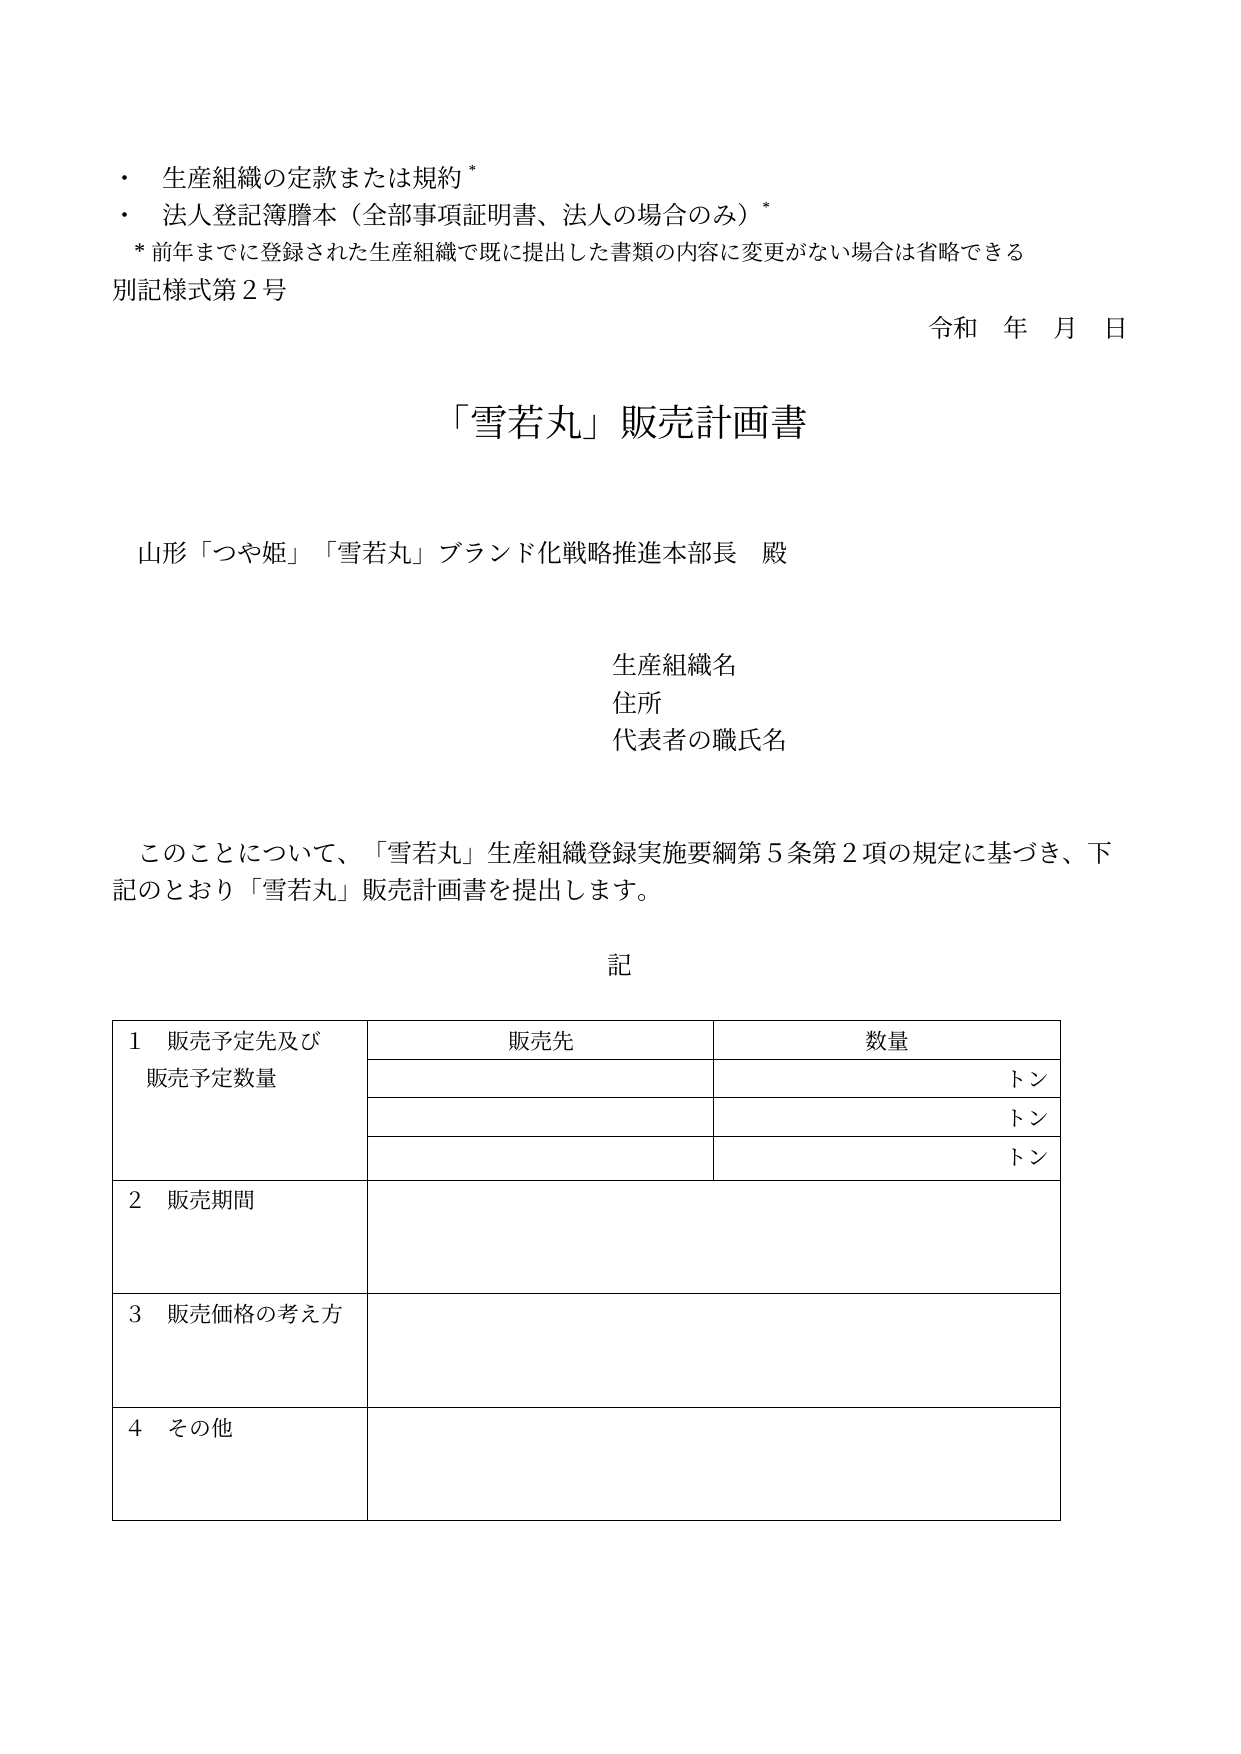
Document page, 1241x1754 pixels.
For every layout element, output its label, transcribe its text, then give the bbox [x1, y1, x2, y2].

table_cell トン [714, 1137, 1060, 1180]
table_header １ 販売予定先及び 販売予定数量 [113, 1021, 367, 1180]
table_cell トン [714, 1098, 1060, 1136]
text 別記様式第２号 [112, 270, 1128, 308]
table_cell [368, 1137, 713, 1180]
subtitle 記 [112, 945, 1128, 983]
table_cell [368, 1060, 713, 1097]
table_cell ３ 販売価格の考え方 [113, 1294, 367, 1407]
text このことについて、「雪若丸」生産組織登録実施要綱第５条第２項の規定に基づき、下記のとおり「雪若丸」販売計画書を提出します。 [112, 833, 1128, 908]
text 代表者の職氏名 [112, 720, 1157, 758]
table_cell ２ 販売期間 [113, 1181, 367, 1293]
text 生産組織名 [112, 645, 1128, 683]
text 山形「つや姫」「雪若丸」ブランド化戦略推進本部長 殿 [112, 533, 1128, 570]
table_cell トン [714, 1060, 1060, 1097]
text ・ 法人登記簿謄本（全部事項証明書、法人の場合のみ）* [112, 195, 1128, 233]
table_cell ４ その他 [113, 1408, 367, 1520]
text 住所 [112, 683, 1128, 720]
text 令和 年 月 日 [112, 308, 1128, 345]
text * 前年までに登録された生産組織で既に提出した書類の内容に変更がない場合は省略できる [112, 233, 1128, 270]
table_cell [368, 1181, 1060, 1293]
table_header 販売先 [368, 1021, 713, 1059]
table_cell [368, 1098, 713, 1136]
table_cell [368, 1294, 1060, 1407]
table_cell [368, 1408, 1060, 1520]
text 「雪若丸」販売計画書 [112, 383, 1128, 458]
text ・ 生産組織の定款または規約 * [112, 158, 1128, 195]
table_header 数量 [714, 1021, 1060, 1059]
